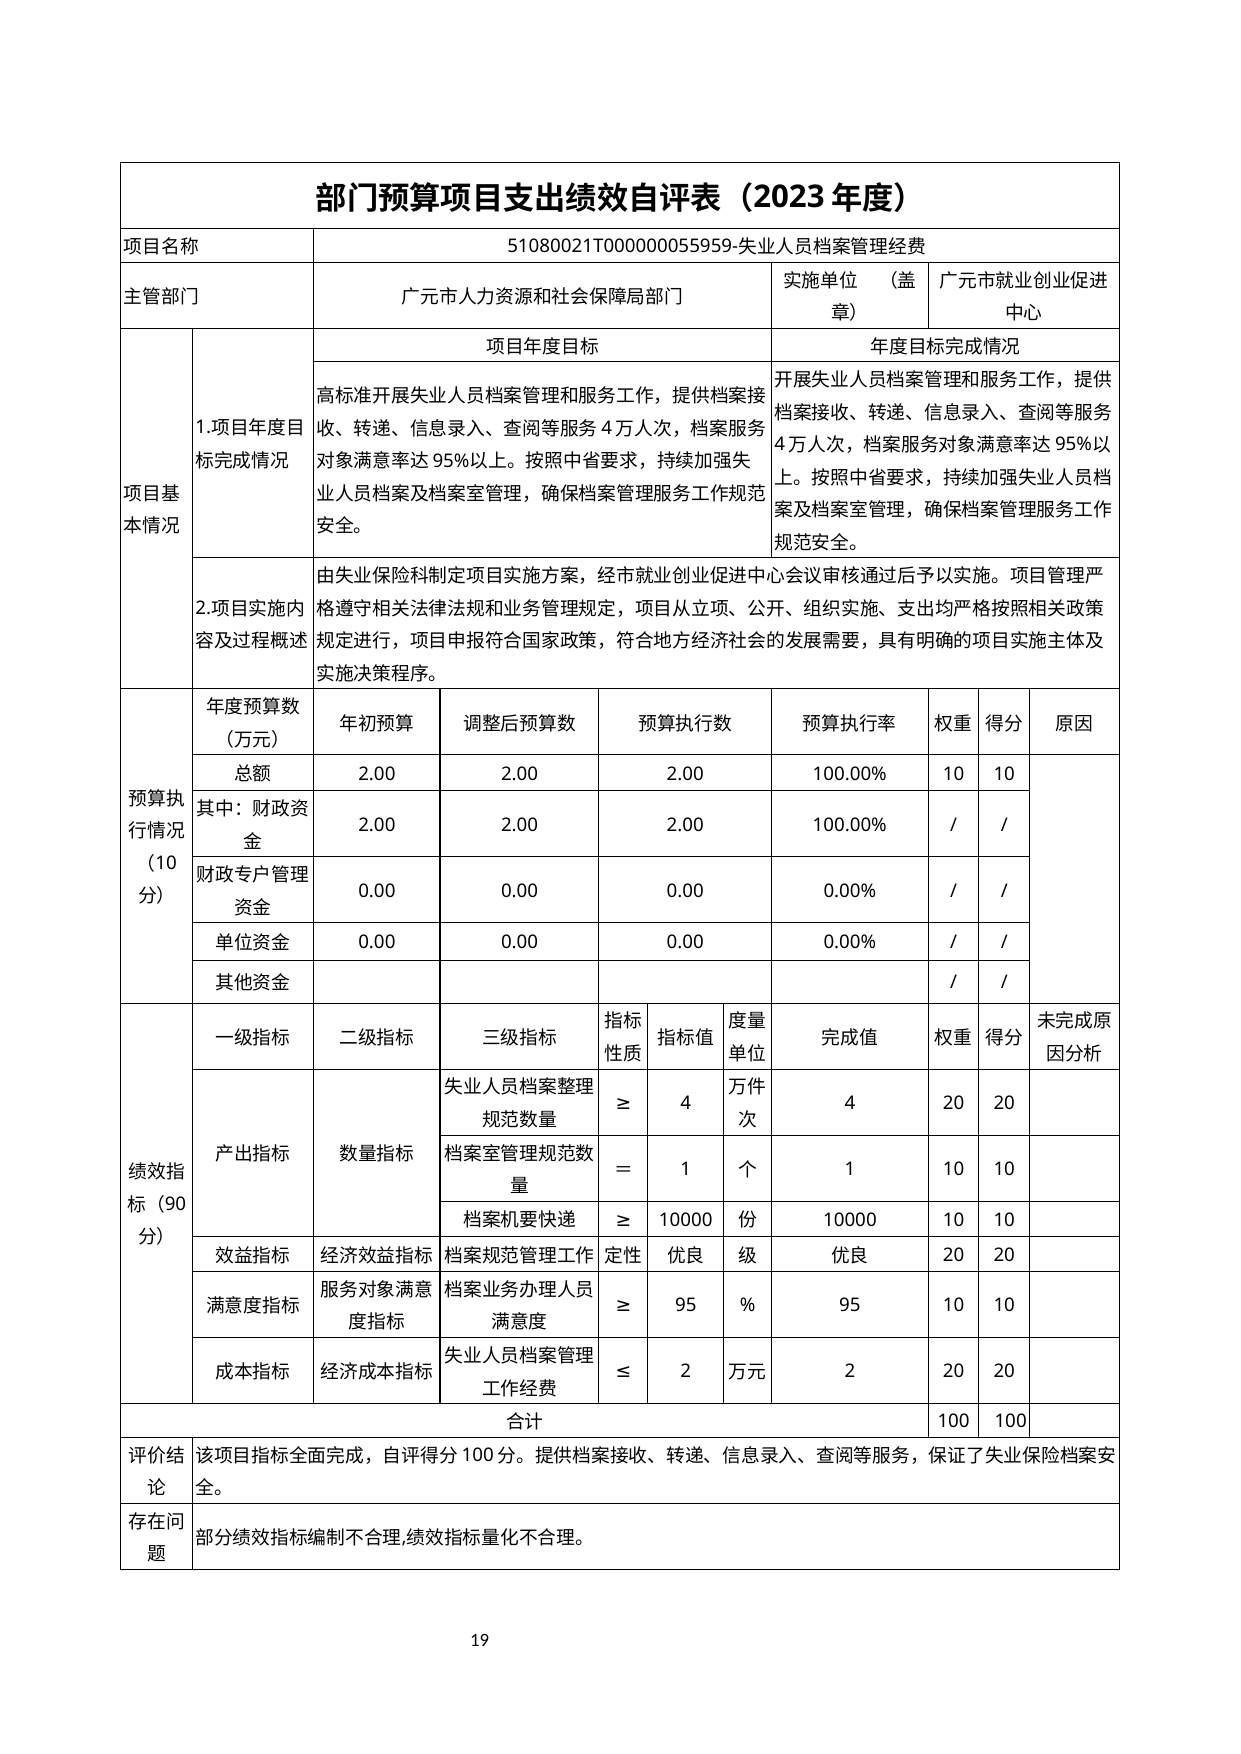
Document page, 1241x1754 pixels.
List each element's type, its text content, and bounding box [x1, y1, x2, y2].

table_cell 指标性质 [599, 1004, 647, 1068]
table_cell 预算执行情况（10分） [121, 689, 192, 1002]
table_cell 20 [929, 1237, 978, 1271]
table_cell 0.00 [441, 923, 598, 960]
table_cell 档案室管理规范数量 [441, 1136, 598, 1201]
table_header 部门预算项目支出绩效自评表（2023年度） [121, 163, 1119, 228]
table_cell [1030, 1404, 1119, 1437]
table_cell 2.项目实施内容及过程概述 [193, 558, 313, 688]
table_cell / [929, 791, 978, 856]
table_cell 高标准开展失业人员档案管理和服务工作，提供档案接收、转递、信息录入、查阅等服务4万人次，档案服务对象满意率达95%以上。按照中省要求，持续加强失业人员档案及档案室管理，确保档案管理服务工作规范安全。 [314, 362, 771, 557]
table_cell ≤ [599, 1338, 647, 1403]
table_cell [772, 961, 928, 1002]
table_cell 失业人员档案整理规范数量 [441, 1070, 598, 1134]
table_cell 级 [724, 1237, 771, 1271]
table_cell 广元市人力资源和社会保障局部门 [314, 263, 771, 328]
table_cell 年初预算 [314, 689, 439, 754]
table_cell 10 [979, 1202, 1029, 1236]
table_cell 10 [979, 1136, 1029, 1201]
table_cell [1030, 1202, 1119, 1236]
table_cell 权重 [929, 689, 978, 754]
table_cell [1030, 1237, 1119, 1271]
table_cell 由失业保险科制定项目实施方案，经市就业创业促进中心会议审核通过后予以实施。项目管理严格遵守相关法律法规和业务管理规定，项目从立项、公开、组织实施、支出均严格按照相关政策规定进行，项目申报符合国家政策，符合地方经济社会的发展需要，具有明确的项目实施主体及实施决策程序。 [314, 558, 1119, 688]
table_cell 权重 [929, 1004, 978, 1068]
table_cell 开展失业人员档案管理和服务工作，提供档案接收、转递、信息录入、查阅等服务4万人次，档案服务对象满意率达95%以上。按照中省要求，持续加强失业人员档案及档案室管理，确保档案管理服务工作规范安全。 [772, 362, 1119, 557]
table_cell 20 [929, 1070, 978, 1134]
table_cell 效益指标 [193, 1237, 313, 1271]
table_cell 优良 [648, 1237, 723, 1271]
table_cell 得分 [979, 689, 1029, 754]
table_cell [1030, 1070, 1119, 1134]
table_cell 三级指标 [441, 1004, 598, 1068]
table_cell 项目年度目标 [314, 329, 771, 361]
table_cell 2.00 [441, 755, 598, 790]
table_cell 100 [979, 1404, 1029, 1437]
table_cell [1030, 1272, 1119, 1337]
table_cell 年度预算数（万元） [193, 689, 313, 754]
table_cell % [724, 1272, 771, 1337]
table_cell 2 [648, 1338, 723, 1403]
table_cell 0.00% [772, 923, 928, 960]
table_cell 预算执行数 [599, 689, 771, 754]
table_cell [1030, 1136, 1119, 1201]
table_cell 其中：财政资金 [193, 791, 313, 856]
table_cell 经济效益指标 [314, 1237, 439, 1271]
table_cell 合计 [121, 1404, 928, 1437]
table_cell 完成值 [772, 1004, 928, 1068]
table_cell 0.00 [599, 857, 771, 922]
table_cell 失业人员档案管理工作经费 [441, 1338, 598, 1403]
table_cell 0.00 [314, 923, 439, 960]
table_cell 100 [929, 1404, 978, 1437]
table_cell 度量单位 [724, 1004, 771, 1068]
table_cell 广元市就业创业促进中心 [929, 263, 1119, 328]
table_cell 万元 [724, 1338, 771, 1403]
table_cell 10 [929, 1202, 978, 1236]
table_cell 95 [648, 1272, 723, 1337]
table_cell 预算执行率 [772, 689, 928, 754]
table_cell ≥ [599, 1202, 647, 1236]
table_cell 1.项目年度目标完成情况 [193, 329, 313, 557]
table_cell 20 [979, 1237, 1029, 1271]
table_cell 2 [772, 1338, 928, 1403]
table_cell 该项目指标全面完成，自评得分100分。提供档案接收、转递、信息录入、查阅等服务，保证了失业保险档案安全。 [193, 1438, 1119, 1503]
table_cell 51080021T000000055959-失业人员档案管理经费 [314, 229, 1119, 262]
table_cell 其他资金 [193, 961, 313, 1002]
table_cell 100.00% [772, 791, 928, 856]
table_cell 优良 [772, 1237, 928, 1271]
table_cell 评价结论 [121, 1438, 192, 1503]
table_cell 10 [979, 755, 1029, 790]
table_cell 0.00 [441, 857, 598, 922]
table_cell 100.00% [772, 755, 928, 790]
table_cell 95 [772, 1272, 928, 1337]
table_cell / [929, 923, 978, 960]
table_cell [314, 961, 439, 1002]
table_cell 绩效指标（90分） [121, 1004, 192, 1403]
table_cell 原因 [1030, 689, 1119, 754]
table_cell 10 [929, 755, 978, 790]
table_cell 份 [724, 1202, 771, 1236]
table_cell 20 [929, 1338, 978, 1403]
table_cell 调整后预算数 [441, 689, 598, 754]
table_cell [599, 961, 771, 1002]
table_cell 4 [648, 1070, 723, 1134]
table_cell / [979, 857, 1029, 922]
table_cell 万件次 [724, 1070, 771, 1134]
table_cell 经济成本指标 [314, 1338, 439, 1403]
table_cell 2.00 [314, 755, 439, 790]
table_cell 财政专户管理资金 [193, 857, 313, 922]
table_cell / [979, 923, 1029, 960]
table_cell 档案规范管理工作 [441, 1237, 598, 1271]
table_cell 服务对象满意度指标 [314, 1272, 439, 1337]
table_cell / [979, 791, 1029, 856]
table_cell 4 [772, 1070, 928, 1134]
table_cell 项目基本情况 [121, 329, 192, 688]
table_cell 1 [772, 1136, 928, 1201]
table_cell 成本指标 [193, 1338, 313, 1403]
table_cell 2.00 [441, 791, 598, 856]
table_cell 10000 [648, 1202, 723, 1236]
table_cell ≥ [599, 1272, 647, 1337]
table_cell 2.00 [599, 791, 771, 856]
table_cell 2.00 [599, 755, 771, 790]
table_cell 1 [648, 1136, 723, 1201]
table_cell 10 [929, 1272, 978, 1337]
table_cell 档案机要快递 [441, 1202, 598, 1236]
table_cell 一级指标 [193, 1004, 313, 1068]
table_cell 总额 [193, 755, 313, 790]
table_cell 主管部门 [121, 263, 313, 328]
table_cell 个 [724, 1136, 771, 1201]
table_cell 满意度指标 [193, 1272, 313, 1337]
table_cell 得分 [979, 1004, 1029, 1068]
table_cell 定性 [599, 1237, 647, 1271]
table_cell 20 [979, 1070, 1029, 1134]
table_cell 未完成原因分析 [1030, 1004, 1119, 1068]
table_cell 10000 [772, 1202, 928, 1236]
table_cell 数量指标 [314, 1070, 439, 1236]
table_cell 存在问题 [121, 1504, 192, 1569]
table_cell 二级指标 [314, 1004, 439, 1068]
table_cell 部分绩效指标编制不合理,绩效指标量化不合理。 [193, 1504, 1119, 1569]
table_cell 档案业务办理人员满意度 [441, 1272, 598, 1337]
table_cell [1030, 1338, 1119, 1403]
table_cell / [979, 961, 1029, 1002]
table_cell ≥ [599, 1070, 647, 1134]
table_cell ＝ [599, 1136, 647, 1201]
table_cell 指标值 [648, 1004, 723, 1068]
table_cell / [929, 857, 978, 922]
table_cell 10 [979, 1272, 1029, 1337]
table_cell 0.00 [314, 857, 439, 922]
table_cell 项目名称 [121, 229, 313, 262]
table_cell 年度目标完成情况 [772, 329, 1119, 361]
table_cell [441, 961, 598, 1002]
table_cell 0.00% [772, 857, 928, 922]
table_cell [1030, 755, 1119, 1002]
table_cell 单位资金 [193, 923, 313, 960]
table_cell / [929, 961, 978, 1002]
table_cell 实施单位 （盖章） [772, 263, 928, 328]
table_cell 产出指标 [193, 1070, 313, 1236]
table_cell 0.00 [599, 923, 771, 960]
table_cell 20 [979, 1338, 1029, 1403]
table_cell 2.00 [314, 791, 439, 856]
table_cell 10 [929, 1136, 978, 1201]
